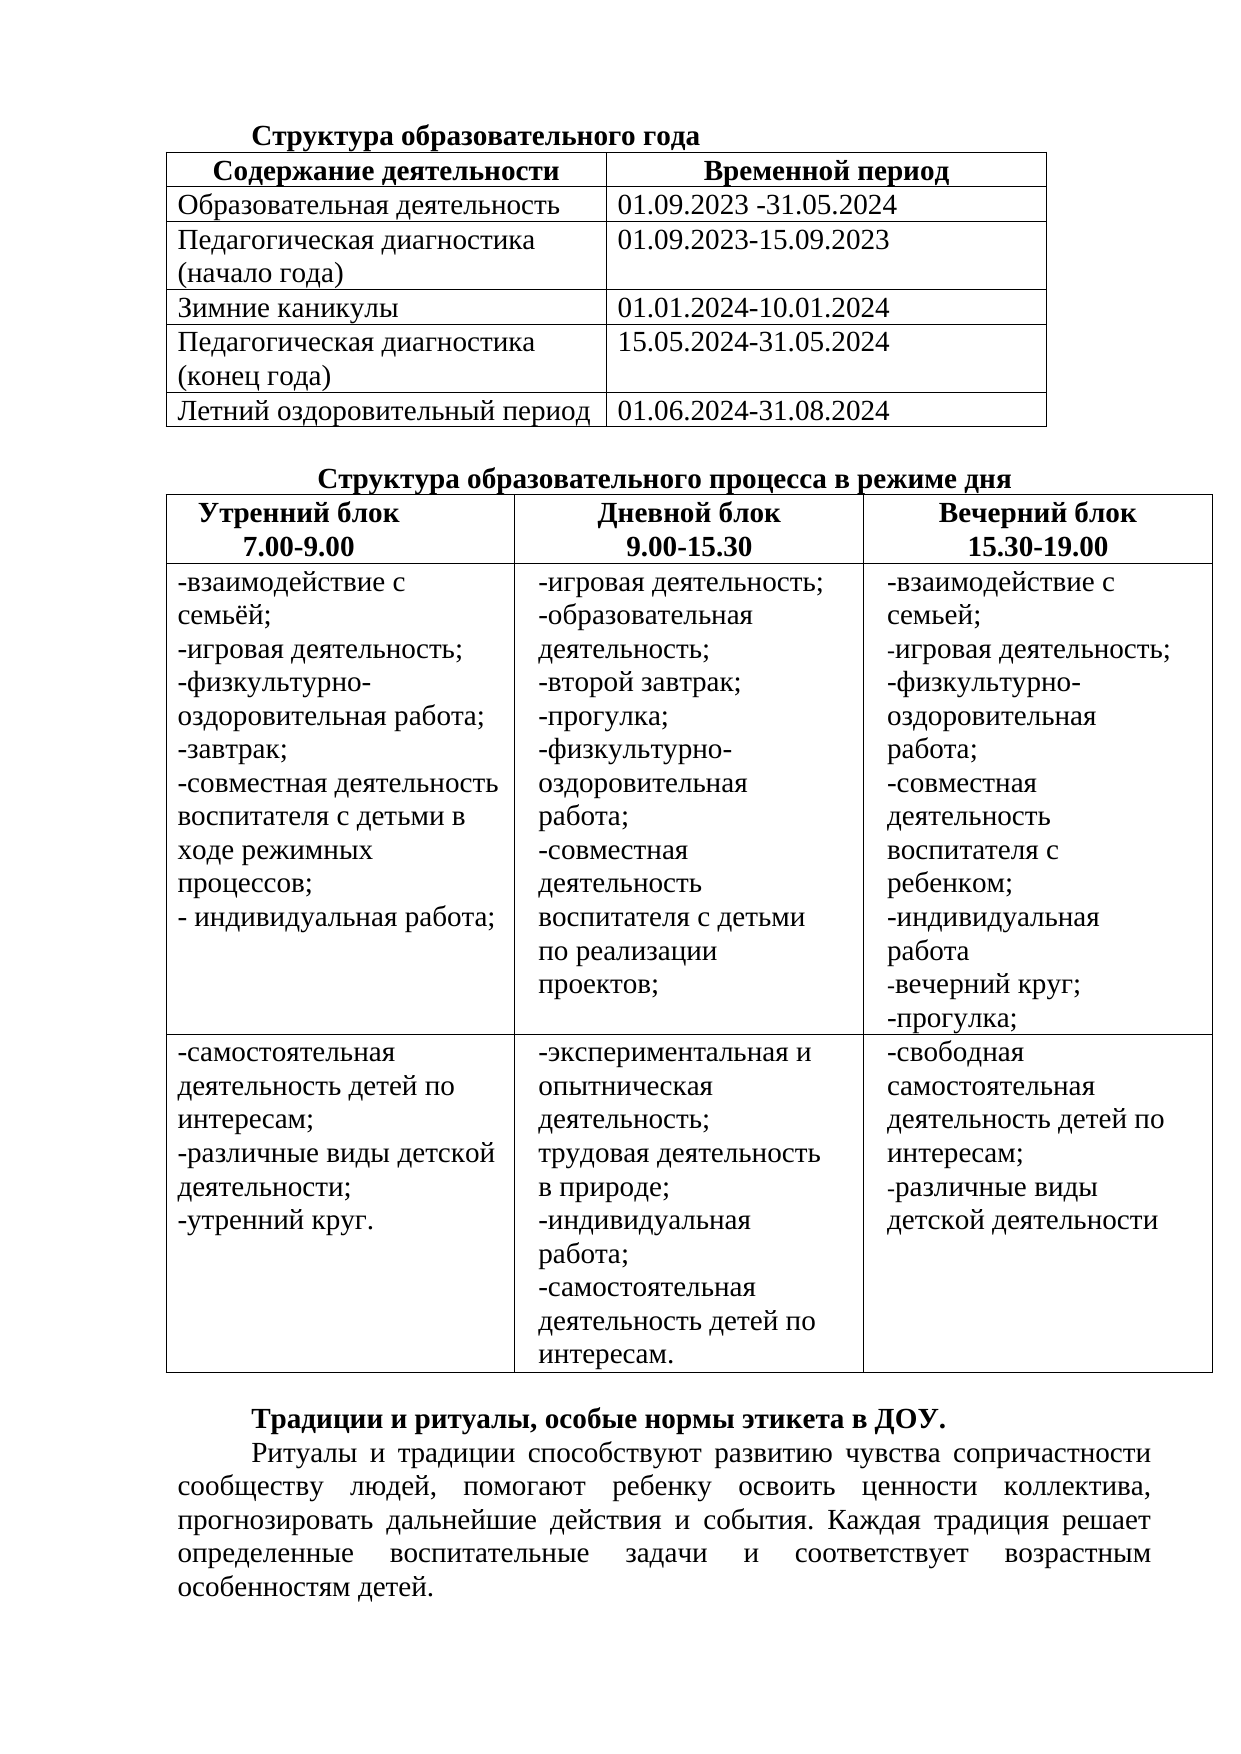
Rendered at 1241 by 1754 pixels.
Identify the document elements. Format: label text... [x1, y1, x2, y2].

table_cell 01.06.2024-31.08.2024 [607, 393, 1046, 426]
table_cell -взаимодействие с семьёй; -игровая деятельность; -физкультурно- оздоровительная работа; -завтрак; -совместная деятельность воспитателя с детьми в ходе режимных процессов; - индивидуальная работа; [167, 564, 514, 1033]
table_cell -самостоятельная деятельность детей по интересам; -различные виды детской деятельности; -утренний круг. [167, 1035, 514, 1372]
table_header Содержание деятельности [167, 153, 606, 186]
table_cell [864, 1035, 1212, 1372]
text Традиции и ритуалы, особые нормы этикета в ДОУ. [177, 1401, 1152, 1435]
table_cell Педагогическая диагностика (начало года) [167, 222, 606, 289]
table_cell Зимние каникулы [167, 290, 606, 323]
table_cell 01.09.2023-15.09.2023 [607, 222, 1046, 289]
text Структура образовательного года [177, 118, 1152, 152]
table_cell 01.09.2023 -31.05.2024 [607, 187, 1046, 221]
text Ритуалы и традиции способствуют развитию чувства сопричастности сообществу людей, помогают ребенку освоить ценности коллектива, прогнозировать дальнейшие действия и события. Каждая традиция решает определенные воспитательные задачи и соответствует возрастным особенностям детей. [177, 1435, 1152, 1603]
table_cell 01.01.2024-10.01.2024 [607, 290, 1046, 323]
table_cell [515, 1035, 863, 1372]
text Структура образовательного процесса в режиме дня [177, 461, 1152, 494]
table_header [167, 495, 514, 563]
table_cell Образовательная деятельность [167, 187, 606, 221]
table_cell [515, 564, 863, 1033]
table_cell Летний оздоровительный период [167, 393, 606, 426]
table_header Вечерний блок 15.30-19.00 [864, 495, 1212, 563]
table_header Временной период [607, 153, 1046, 186]
table_header Дневной блок 9.00-15.30 [515, 495, 863, 563]
table_cell Педагогическая диагностика (конец года) [167, 325, 606, 392]
table_cell [864, 564, 1212, 1033]
table_cell 15.05.2024-31.05.2024 [607, 325, 1046, 392]
